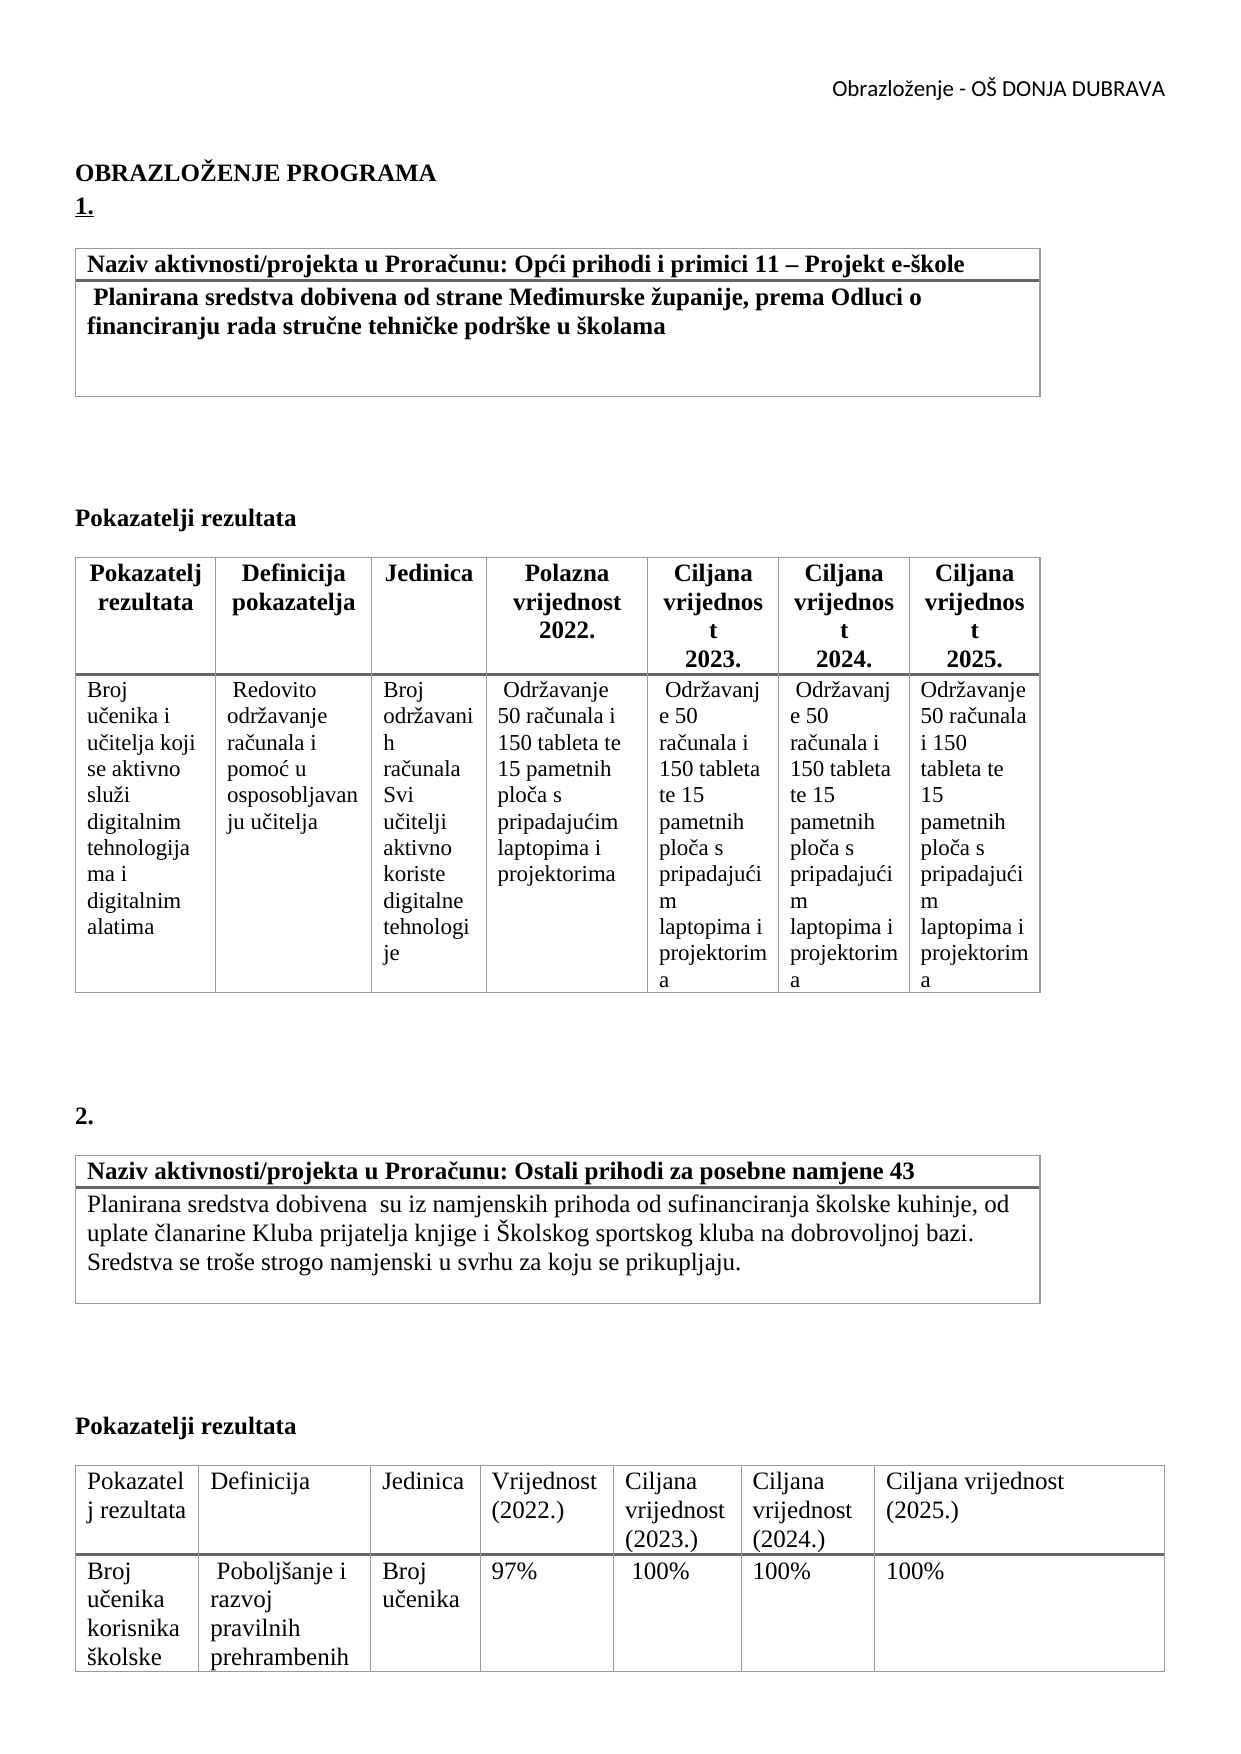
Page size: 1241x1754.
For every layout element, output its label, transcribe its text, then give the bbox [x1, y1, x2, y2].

table_header Naziv aktivnosti/projekta u Proračunu: Opći prihodi i primici 11 – Projekt e-škole [76, 249, 1039, 279]
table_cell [76, 1556, 198, 1671]
table_header Jedinica [372, 558, 486, 673]
text 1. [75, 191, 1165, 219]
table_cell 100% [875, 1556, 1164, 1671]
table_cell Planirana sredstva dobivena su iz namjenskih prihoda od sufinanciranja školske kuhinje, od uplate članarine Kluba prijatelja knjige i Školskog sportskog kluba na dobrovoljnoj bazi. Sredstva se troše strogo namjenski u svrhu za koju se prikupljaju. [76, 1189, 1039, 1303]
table_cell Održavanje 50 računala i 150 tableta te 15 pametnih ploča s pripadajućim laptopima i projektorima [910, 676, 1039, 992]
table_header Polazna vrijednost 2022. [487, 558, 647, 673]
table_header Ciljana vrijednost (2024.) [742, 1466, 874, 1553]
table_header Pokazatelj rezultata [76, 1466, 198, 1553]
table_header Ciljana vrijednost 2025. [910, 558, 1039, 673]
text Pokazatelji rezultata [75, 503, 1165, 532]
table_cell Broj održavanih računala Svi učitelji aktivno koriste digitalne tehnologije [372, 676, 486, 992]
table_header Definicija pokazatelja [216, 558, 371, 673]
table_cell Održavanje 50 računala i 150 tableta te 15 pametnih ploča s pripadajućim laptopima i projektorima [487, 676, 647, 992]
text Pokazatelji rezultata [75, 1411, 1165, 1440]
table_cell Održavanje 50 računala i 150 tableta te 15 pametnih ploča s pripadajućim laptopima i projektorima [648, 676, 778, 992]
table_header Naziv aktivnosti/projekta u Proračunu: Ostali prihodi za posebne namjene 43 [76, 1156, 1039, 1186]
table_cell Broj učenika i učitelja koji se aktivno služi digitalnim tehnologijama i digitalnim alatima [76, 676, 215, 992]
table_cell Planirana sredstva dobivena od strane Međimurske županije, prema Odluci o financiranju rada stručne tehničke podrške u školama [76, 282, 1039, 396]
table_header Definicija [199, 1466, 370, 1553]
table_cell Broj učenika [371, 1556, 480, 1671]
table_header Ciljana vrijednost (2023.) [614, 1466, 741, 1553]
table_header Ciljana vrijednost (2025.) [875, 1466, 1164, 1553]
table_cell 100% [614, 1556, 741, 1671]
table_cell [199, 1556, 370, 1671]
table_header Vrijednost (2022.) [481, 1466, 613, 1553]
table_header Pokazatelj rezultata [76, 558, 215, 673]
table_header Ciljana vrijednost 2024. [779, 558, 909, 673]
table_cell 97% [481, 1556, 613, 1671]
text 2. [75, 1101, 1165, 1130]
table_cell 100% [742, 1556, 874, 1671]
table_header Jedinica [371, 1466, 480, 1553]
table_header Ciljana vrijednost 2023. [648, 558, 778, 673]
text OBRAZLOŽENJE PROGRAMA [75, 158, 1165, 187]
table_cell Redovito održavanje računala i pomoć u osposobljavanju učitelja [216, 676, 371, 992]
table_cell Održavanje 50 računala i 150 tableta te 15 pametnih ploča s pripadajućim laptopima i projektorima [779, 676, 909, 992]
